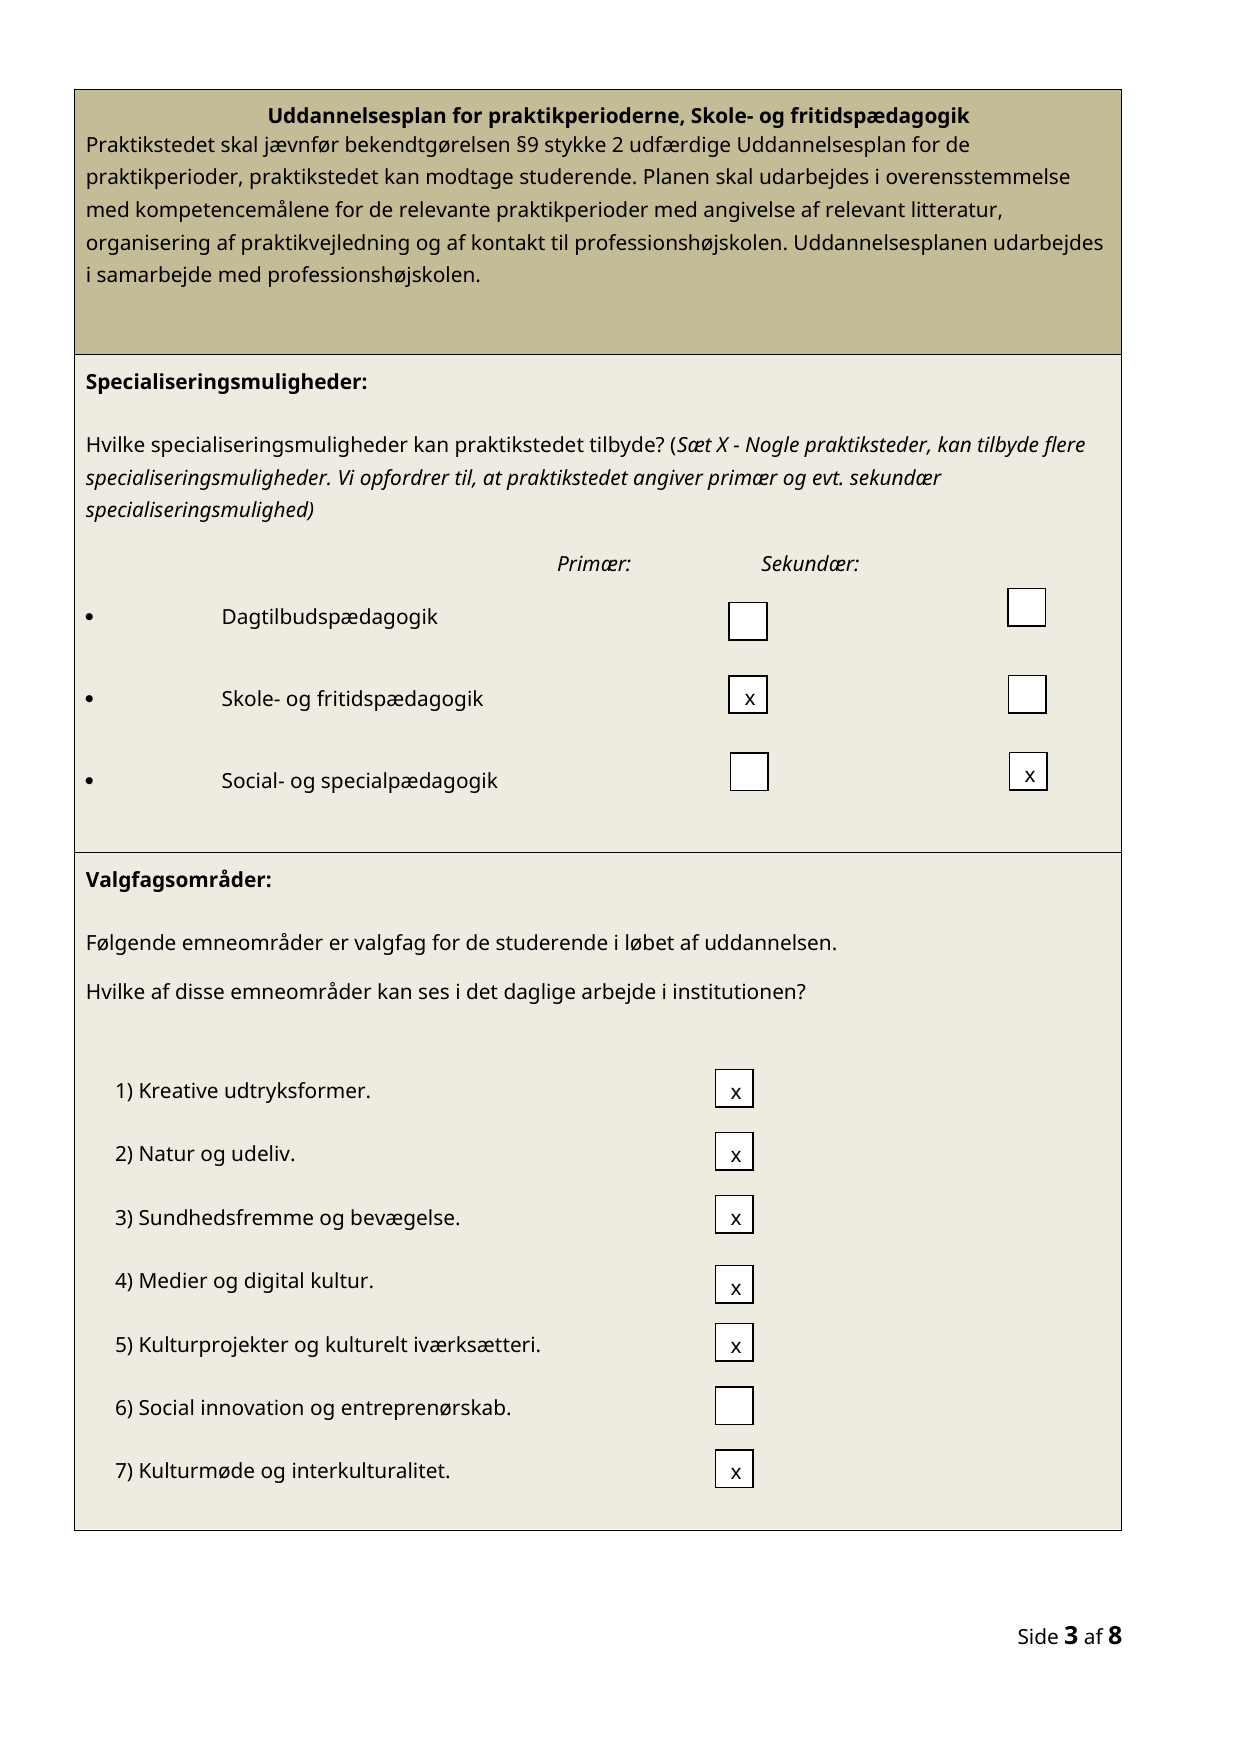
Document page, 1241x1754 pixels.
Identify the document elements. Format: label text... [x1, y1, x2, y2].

table_header Uddannelsesplan for praktikperioderne, Skole- og fritidspædagogik Praktikstedet skal jævnfør bekendtgørelsen §9 stykke 2 udfærdige Uddannelsesplan for de praktikperioder, praktikstedet kan modtage studerende. Planen skal udarbejdes i overensstemmelse med kompetencemålene for de relevante praktikperioder med angivelse af relevant litteratur, organisering af praktikvejledning og af kontakt til professionshøjskolen. Uddannelsesplanen udarbejdes i samarbejde med professionshøjskolen. [75, 90, 1121, 354]
table_cell Specialiseringsmuligheder: Hvilke specialiseringsmuligheder kan praktikstedet tilbyde? (Sæt X - Nogle praktiksteder, kan tilbyde flere specialiseringsmuligheder. Vi opfordrer til, at praktikstedet angiver primær og evt. sekundær specialiseringsmulighed) Primær: Sekundær: Dagtilbudspædagogik Skole- og fritidspædagogik Social- og specialpædagogik [75, 355, 1121, 852]
table_cell Valgfagsområder: Følgende emneområder er valgfag for de studerende i løbet af uddannelsen. Hvilke af disse emneområder kan ses i det daglige arbejde i institutionen? 1) Kreative udtryksformer. 2) Natur og udeliv. 3) Sundhedsfremme og bevægelse. 4) Medier og digital kultur. 5) Kulturprojekter og kulturelt iværksætteri. 6) Social innovation og entreprenørskab. 7) Kulturmøde og interkulturalitet. [75, 853, 1121, 1529]
